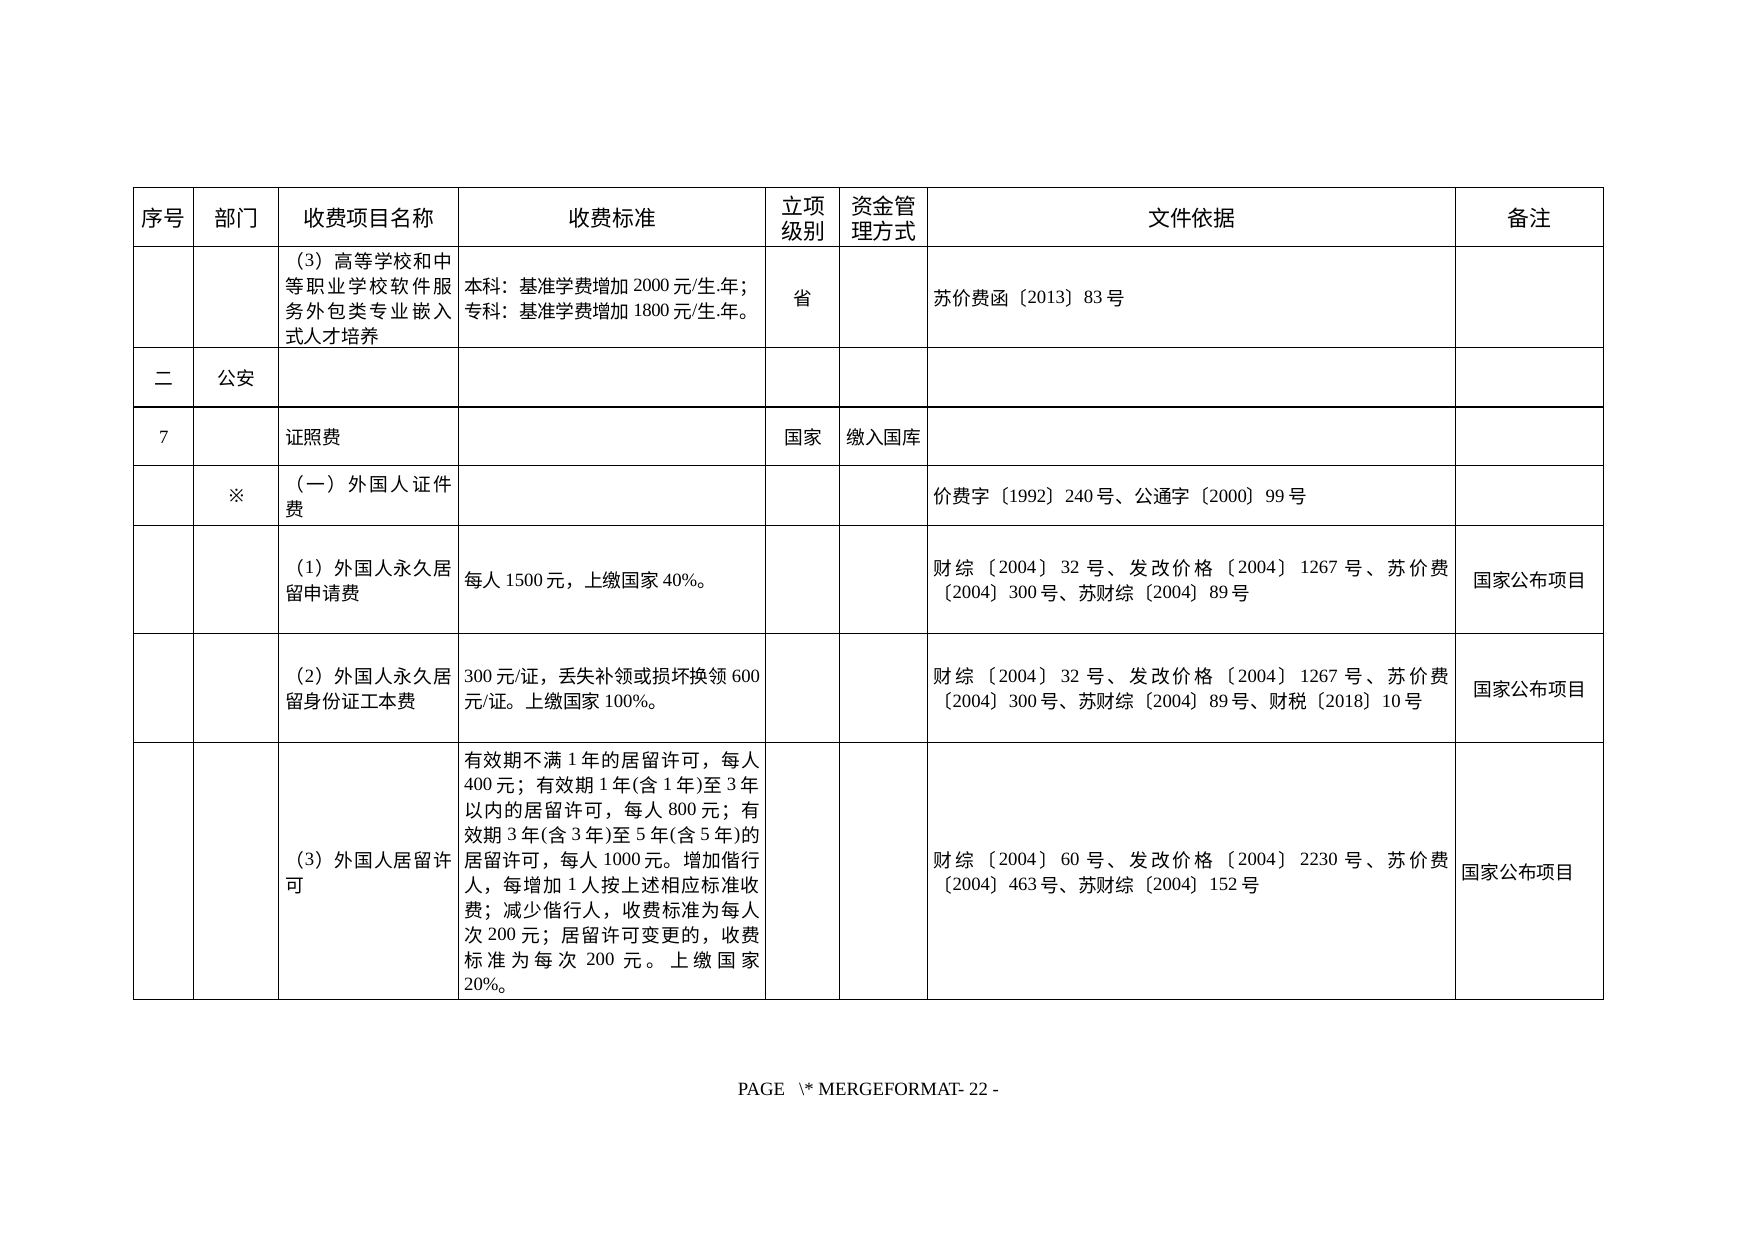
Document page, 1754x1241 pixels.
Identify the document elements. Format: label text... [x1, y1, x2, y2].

table_cell （3）高等学校和中等职业学校软件服务外包类专业嵌入式人才培养 [279, 247, 458, 347]
table_cell [459, 408, 765, 465]
table_cell [840, 526, 927, 633]
table_cell [840, 634, 927, 742]
table_cell 300元/证，丢失补领或损坏换领600元/证。上缴国家100%。 [459, 634, 765, 742]
table_cell [1456, 348, 1603, 406]
table_cell 财综〔2004〕32号、发改价格〔2004〕1267号、苏价费〔2004〕300号、苏财综〔2004〕89号、财税〔2018〕10号 [928, 634, 1455, 742]
table_cell [766, 743, 839, 999]
table_cell [459, 466, 765, 524]
table_cell [194, 408, 278, 465]
table_cell 本科：基准学费增加2000元/生.年； 专科：基准学费增加1800元/生.年。 [459, 247, 765, 347]
table_cell 证照费 [279, 408, 458, 465]
table_cell [134, 743, 193, 999]
table_cell 价费字〔1992〕240号、公通字〔2000〕99号 [928, 466, 1455, 524]
table_header 收费项目名称 [279, 188, 458, 246]
table_header 文件依据 [928, 188, 1455, 246]
table_header 收费标准 [459, 188, 765, 246]
table_cell [194, 743, 278, 999]
table_cell [459, 348, 765, 406]
table_header 备注 [1456, 188, 1603, 246]
table_cell （1）外国人永久居留申请费 [279, 526, 458, 633]
table_header 立项级别 [766, 188, 839, 246]
table_cell （2）外国人永久居留身份证工本费 [279, 634, 458, 742]
table_cell [928, 348, 1455, 406]
table_cell （一）外国人证件费 [279, 466, 458, 524]
table_cell 7 [134, 408, 193, 465]
table_cell 缴入国库 [840, 408, 927, 465]
table_cell [840, 247, 927, 347]
table_cell [840, 466, 927, 524]
table_cell [766, 634, 839, 742]
table_cell [194, 526, 278, 633]
table_header 部门 [194, 188, 278, 246]
table_header 序号 [134, 188, 193, 246]
table_cell 国家公布项目 [1456, 743, 1603, 999]
table_cell 每人1500元，上缴国家40%。 [459, 526, 765, 633]
table_cell 苏价费函〔2013〕83号 [928, 247, 1455, 347]
table_cell [194, 634, 278, 742]
table_cell [134, 634, 193, 742]
table_cell 国家公布项目 [1456, 526, 1603, 633]
table_cell 有效期不满1年的居留许可，每人400元；有效期1年(含1年)至3年以内的居留许可，每人800元；有效期3年(含3年)至5年(含5年)的居留许可，每人1000元。增加偕行人，每增加1人按上述相应标准收费；减少偕行人，收费标准为每人次200元；居留许可变更的，收费标准为每次200元。上缴国家20%。 [459, 743, 765, 999]
table_cell [840, 743, 927, 999]
table_cell [134, 247, 193, 347]
table_cell [840, 348, 927, 406]
table_cell [766, 348, 839, 406]
table_cell 国家 [766, 408, 839, 465]
table_cell 财综〔2004〕60号、发改价格〔2004〕2230号、苏价费〔2004〕463号、苏财综〔2004〕152号 [928, 743, 1455, 999]
table_cell [1456, 408, 1603, 465]
table_header 资金管理方式 [840, 188, 927, 246]
table_cell 二 [134, 348, 193, 406]
table_cell 公安 [194, 348, 278, 406]
table_cell ※ [194, 466, 278, 524]
table_cell [279, 348, 458, 406]
table_cell 财综〔2004〕32号、发改价格〔2004〕1267号、苏价费〔2004〕300号、苏财综〔2004〕89号 [928, 526, 1455, 633]
table_cell [928, 408, 1455, 465]
table_cell [766, 466, 839, 524]
table_cell 省 [766, 247, 839, 347]
table_cell [134, 466, 193, 524]
table_cell [766, 526, 839, 633]
table_cell [1456, 466, 1603, 524]
table_cell 国家公布项目 [1456, 634, 1603, 742]
table_cell [194, 247, 278, 347]
table_cell [134, 526, 193, 633]
table_cell [1456, 247, 1603, 347]
table_cell （3）外国人居留许可 [279, 743, 458, 999]
